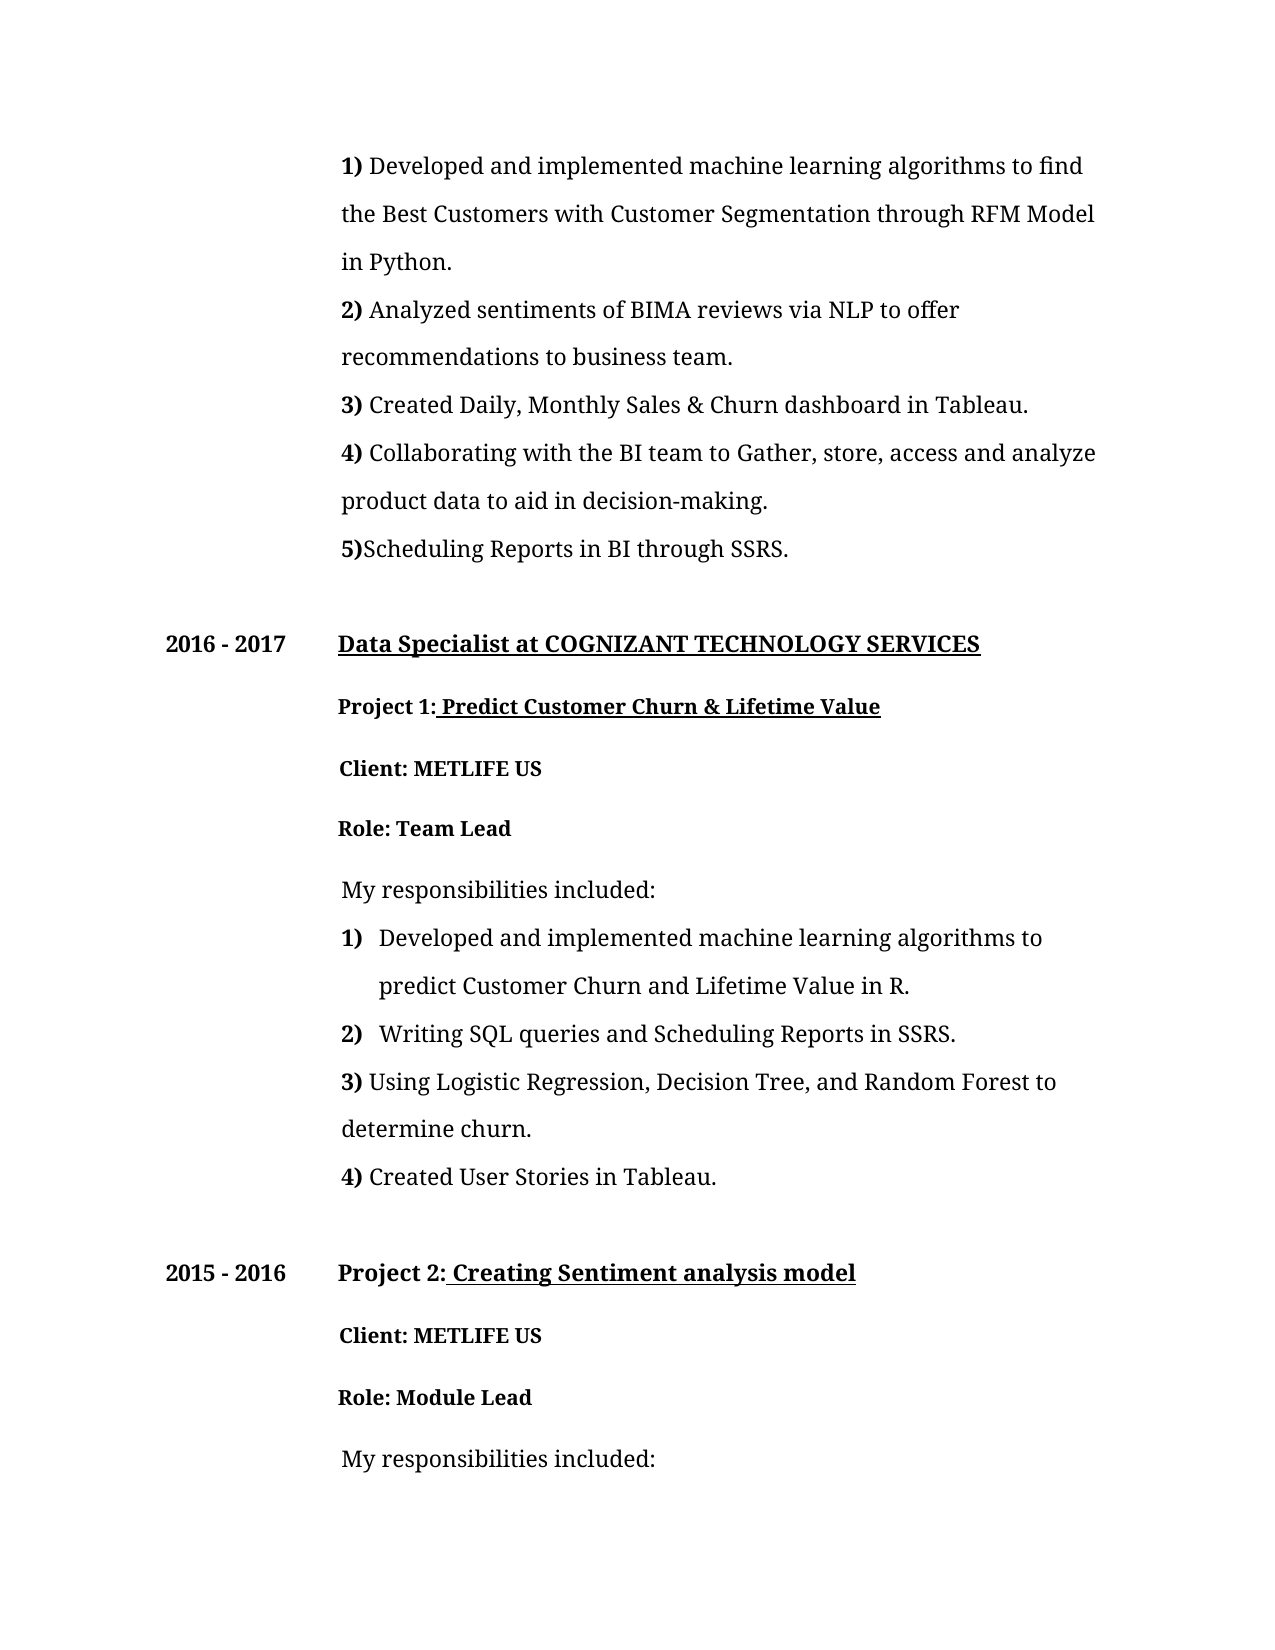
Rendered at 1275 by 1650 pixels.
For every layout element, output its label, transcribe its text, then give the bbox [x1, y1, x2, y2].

text Role: Team Lead [166, 814, 1083, 842]
text 3) Created Daily, Monthly Sales & Churn dashboard in Tableau. [341, 389, 1113, 421]
text 2015 - 2016 Project 2: Creating Sentiment analysis model [166, 1257, 1070, 1288]
text 3) Using Logistic Regression, Decision Tree, and Random Forest to determine churn. [341, 1066, 1113, 1144]
text 1) Developed and implemented machine learning algorithms to find the Best Customers with Customer Segmentation through RFM Model in Python. [341, 150, 1113, 277]
list Developed and implemented machine learning algorithms to predict Customer Churn and Lifetime Value in R. [341, 922, 1113, 1001]
text Project 1: Predict Customer Churn & Lifetime Value [166, 692, 1070, 721]
text My responsibilities included: [341, 874, 1113, 905]
text 4) Collaborating with the BI team to Gather, store, access and analyze product data to aid in decision-making. [341, 437, 1113, 516]
list Writing SQL queries and Scheduling Reports in SSRS. [341, 1018, 1113, 1049]
text 2016 - 2017 Data Specialist at COGNIZANT TECHNOLOGY SERVICES [166, 628, 1070, 659]
text My responsibilities included: [341, 1443, 1113, 1475]
text Client: METLIFE US [166, 754, 1083, 782]
text Client: METLIFE US [166, 1322, 1083, 1350]
text Role: Module Lead [166, 1383, 1083, 1412]
text 5)Scheduling Reports in BI through SSRS. [341, 533, 1113, 564]
text 4) Created User Stories in Tableau. [341, 1161, 1113, 1192]
text 2) Analyzed sentiments of BIMA reviews via NLP to offer recommendations to business team. [341, 293, 1113, 373]
